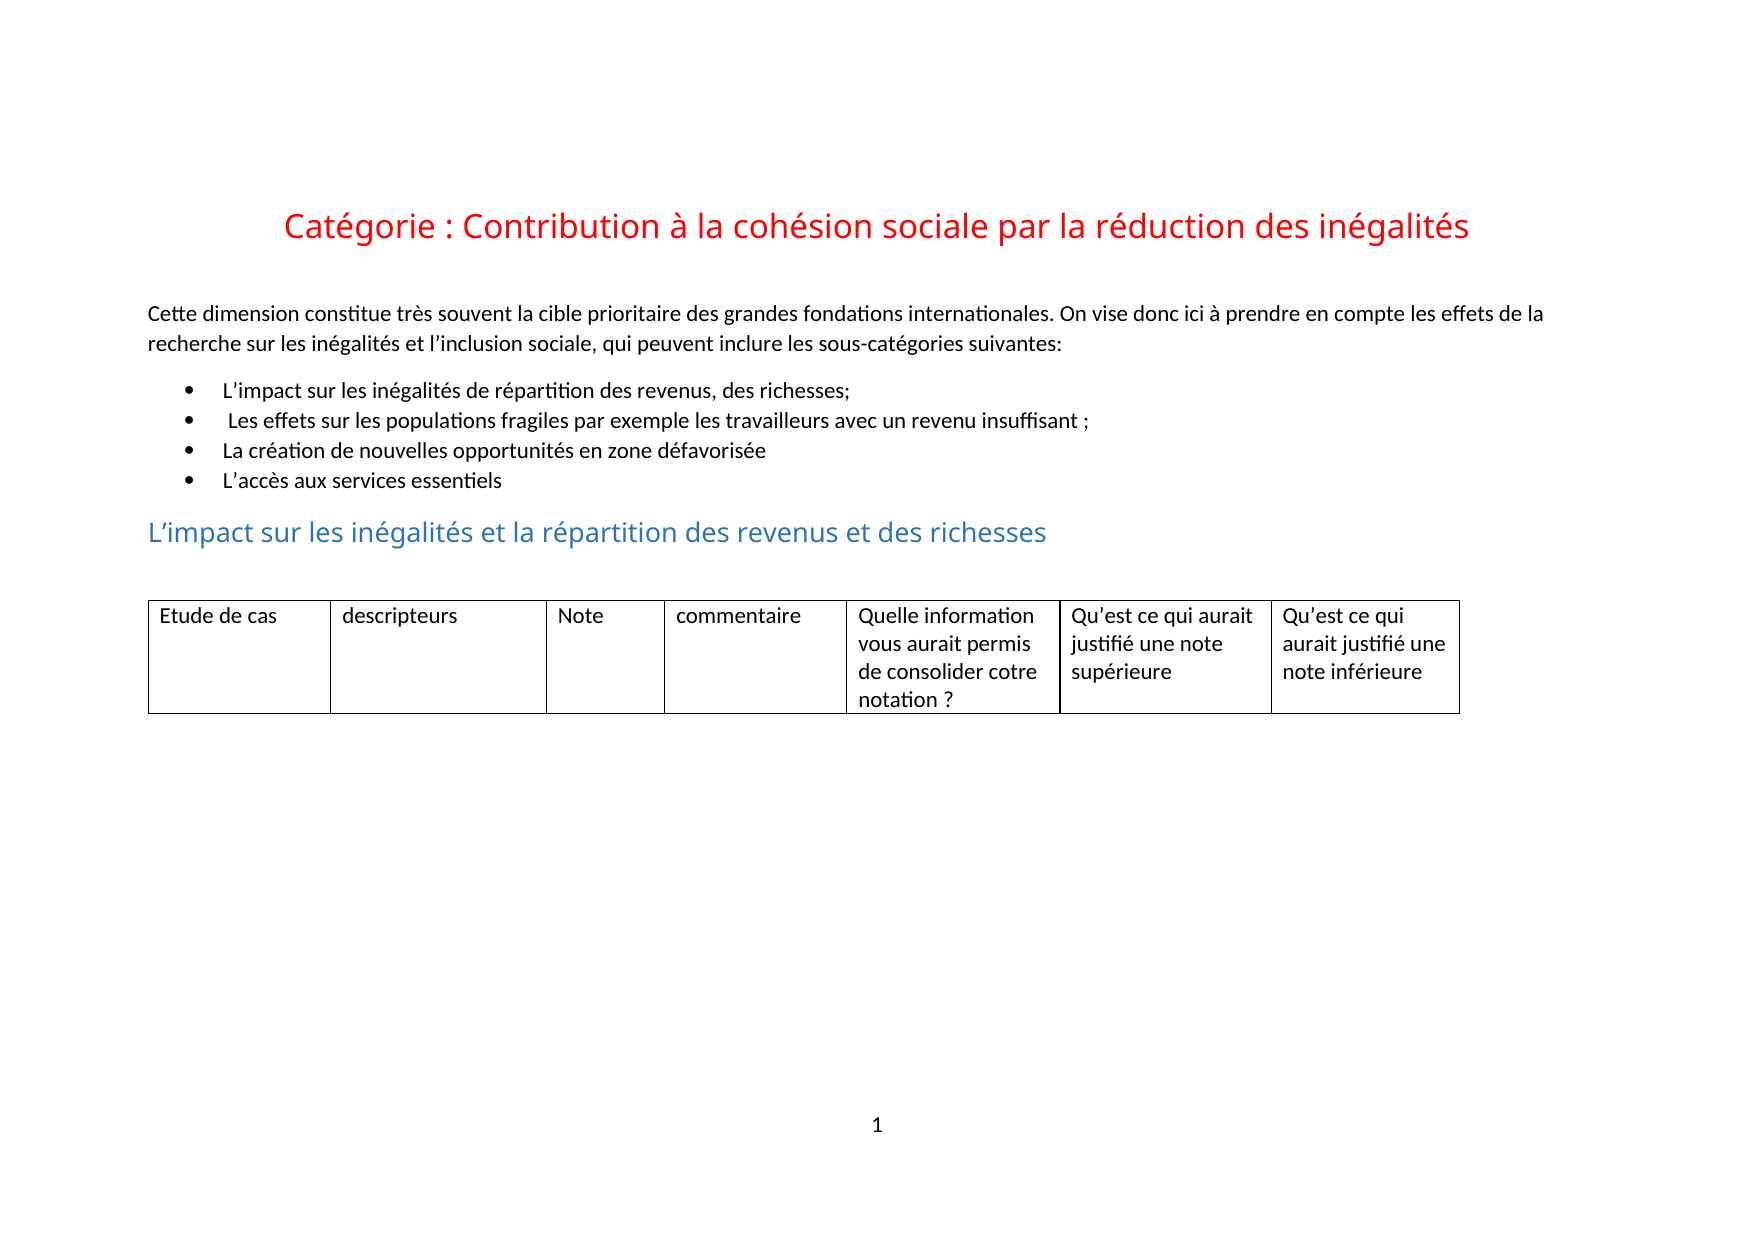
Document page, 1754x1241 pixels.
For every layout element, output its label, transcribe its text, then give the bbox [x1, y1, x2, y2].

list L’accès aux services essentiels [185, 466, 1606, 494]
table_header Qu’est ce qui aurait justifié une note supérieure [1061, 601, 1271, 713]
text Cette dimension constitue très souvent la cible prioritaire des grandes fondations internationales. On vise donc ici à prendre en compte les effets de la recherche sur les inégalités et l’inclusion sociale, qui peuvent inclure les sous-catégories suivantes: [148, 299, 1606, 357]
subtitle Catégorie : Contribution à la cohésion sociale par la réduction des inégalités [148, 203, 1606, 248]
list L’impact sur les inégalités de répartition des revenus, des richesses; [185, 376, 1606, 404]
list Les effets sur les populations fragiles par exemple les travailleurs avec un revenu insuffisant ; [185, 406, 1606, 434]
table_header Quelle information vous aurait permis de consolider cotre notation ? [847, 601, 1059, 713]
table_header Etude de cas [149, 601, 330, 713]
table_header commentaire [665, 601, 846, 713]
table_header Qu’est ce qui aurait justifié une note inférieure [1272, 601, 1459, 713]
list La création de nouvelles opportunités en zone défavorisée [185, 436, 1606, 464]
subtitle L’impact sur les inégalités et la répartition des revenus et des richesses [148, 513, 1606, 550]
table_header descripteurs [331, 601, 546, 713]
table_header Note [547, 601, 664, 713]
